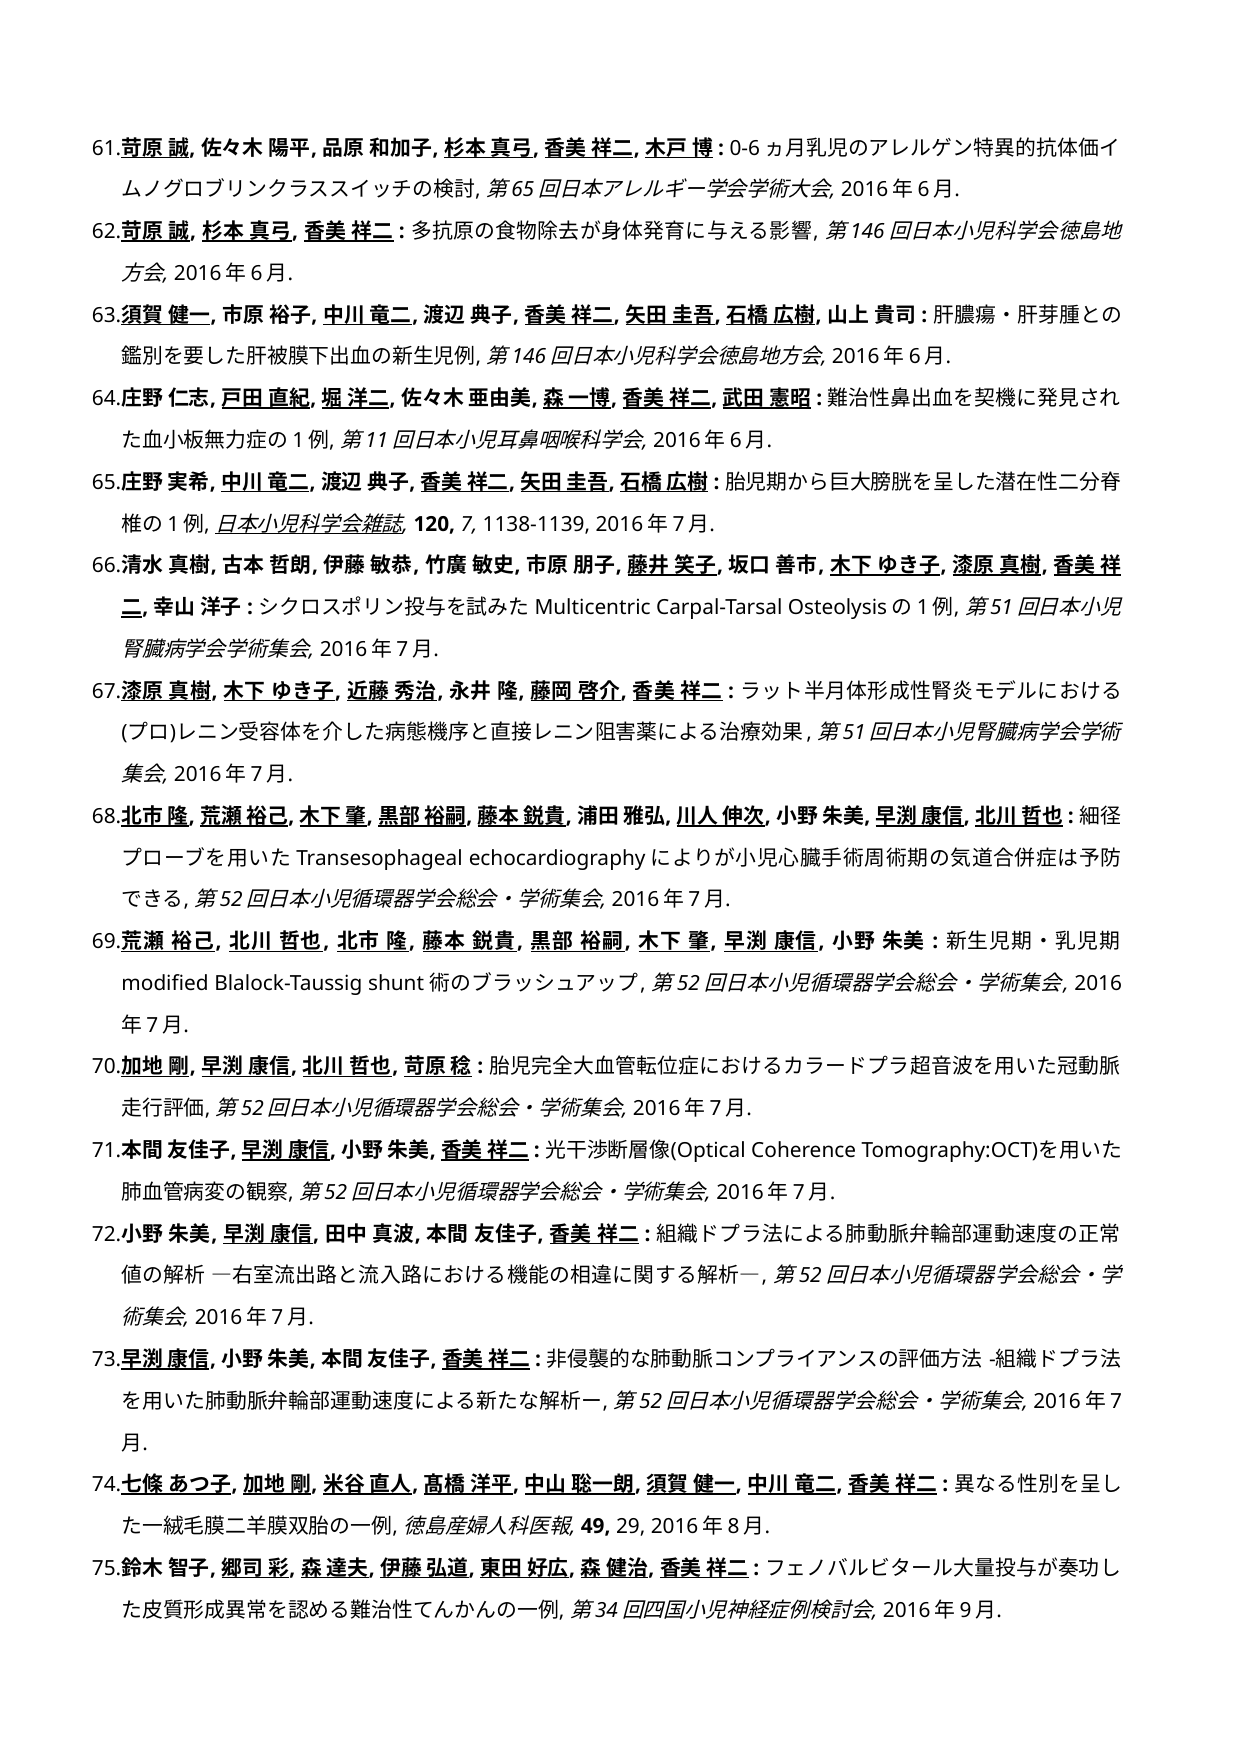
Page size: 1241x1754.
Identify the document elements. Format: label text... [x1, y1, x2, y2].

list 庄野 実希, 中川 竜二, 渡辺 典子, 香美 祥二, 矢田 圭吾, 石橋 広樹 : 胎児期から巨大膀胱を呈した潜在性二分脊椎の1例, 日本小児科学会雑誌, 120, 7, 1138-1139, 2016年7月. [92, 459, 1122, 543]
list 本間 友佳子, 早渕 康信, 小野 朱美, 香美 祥二 : 光干渉断層像(Optical Coherence Tomography:OCT)を用いた肺血管病変の観察, 第52回日本小児循環器学会総会・学術集会, 2016年7月. [92, 1128, 1122, 1211]
list 小野 朱美, 早渕 康信, 田中 真波, 本間 友佳子, 香美 祥二 : 組織ドプラ法による肺動脈弁輪部運動速度の正常値の解析 ―右室流出路と流入路における機能の相違に関する解析―, 第52回日本小児循環器学会総会・学術集会, 2016年7月. [92, 1211, 1122, 1336]
list 加地 剛, 早渕 康信, 北川 哲也, 苛原 稔 : 胎児完全大血管転位症におけるカラードプラ超音波を用いた冠動脈走行評価, 第52回日本小児循環器学会総会・学術集会, 2016年7月. [92, 1044, 1122, 1128]
list 荒瀬 裕己, 北川 哲也, 北市 隆, 藤本 鋭貴, 黒部 裕嗣, 木下 肇, 早渕 康信, 小野 朱美 : 新生児期・乳児期 modified Blalock-Taussig shunt術のブラッシュアップ, 第52回日本小児循環器学会総会・学術集会, 2016年7月. [92, 919, 1122, 1044]
list 早渕 康信, 小野 朱美, 本間 友佳子, 香美 祥二 : 非侵襲的な肺動脈コンプライアンスの評価方法 -組織ドプラ法を用いた肺動脈弁輪部運動速度による新たな解析ー, 第52回日本小児循環器学会総会・学術集会, 2016年7月. [92, 1336, 1122, 1462]
list 須賀 健一, 市原 裕子, 中川 竜二, 渡辺 典子, 香美 祥二, 矢田 圭吾, 石橋 広樹, 山上 貴司 : 肝膿瘍・肝芽腫との鑑別を要した肝被膜下出血の新生児例, 第146回日本小児科学会徳島地方会, 2016年6月. [92, 292, 1122, 376]
list 漆原 真樹, 木下 ゆき子, 近藤 秀治, 永井 隆, 藤岡 啓介, 香美 祥二 : ラット半月体形成性腎炎モデルにおける(プロ)レニン受容体を介した病態機序と直接レニン阻害薬による治療効果, 第51回日本小児腎臓病学会学術集会, 2016年7月. [92, 668, 1122, 793]
list 庄野 仁志, 戸田 直紀, 堀 洋二, 佐々木 亜由美, 森 一博, 香美 祥二, 武田 憲昭 : 難治性鼻出血を契機に発見された血小板無力症の1例, 第11回日本小児耳鼻咽喉科学会, 2016年6月. [92, 376, 1122, 459]
list 苛原 誠, 杉本 真弓, 香美 祥二 : 多抗原の食物除去が身体発育に与える影響, 第146回日本小児科学会徳島地方会, 2016年6月. [92, 209, 1122, 292]
list 北市 隆, 荒瀬 裕己, 木下 肇, 黒部 裕嗣, 藤本 鋭貴, 浦田 雅弘, 川人 伸次, 小野 朱美, 早渕 康信, 北川 哲也 : 細径プローブを用いたTransesophageal echocardiographyによりが小児心臓手術周術期の気道合併症は予防できる, 第52回日本小児循環器学会総会・学術集会, 2016年7月. [92, 793, 1122, 919]
list 鈴木 智子, 郷司 彩, 森 達夫, 伊藤 弘道, 東田 好広, 森 健治, 香美 祥二 : フェノバルビタール大量投与が奏功した皮質形成異常を認める難治性てんかんの一例, 第34回四国小児神経症例検討会, 2016年9月. [92, 1545, 1122, 1629]
list 清水 真樹, 古本 哲朗, 伊藤 敏恭, 竹廣 敏史, 市原 朋子, 藤井 笑子, 坂口 善市, 木下 ゆき子, 漆原 真樹, 香美 祥二, 幸山 洋子 : シクロスポリン投与を試みたMulticentric Carpal-Tarsal Osteolysisの1例, 第51回日本小児腎臓病学会学術集会, 2016年7月. [92, 543, 1122, 668]
list 苛原 誠, 佐々木 陽平, 品原 和加子, 杉本 真弓, 香美 祥二, 木戸 博 : 0-6ヵ月乳児のアレルゲン特異的抗体価イムノグロブリンクラススイッチの検討, 第65回日本アレルギー学会学術大会, 2016年6月. [92, 125, 1122, 209]
list 七條 あつ子, 加地 剛, 米谷 直人, 髙橋 洋平, 中山 聡一朗, 須賀 健一, 中川 竜二, 香美 祥二 : 異なる性別を呈した一絨毛膜二羊膜双胎の一例, 徳島産婦人科医報, 49, 29, 2016年8月. [92, 1462, 1122, 1545]
